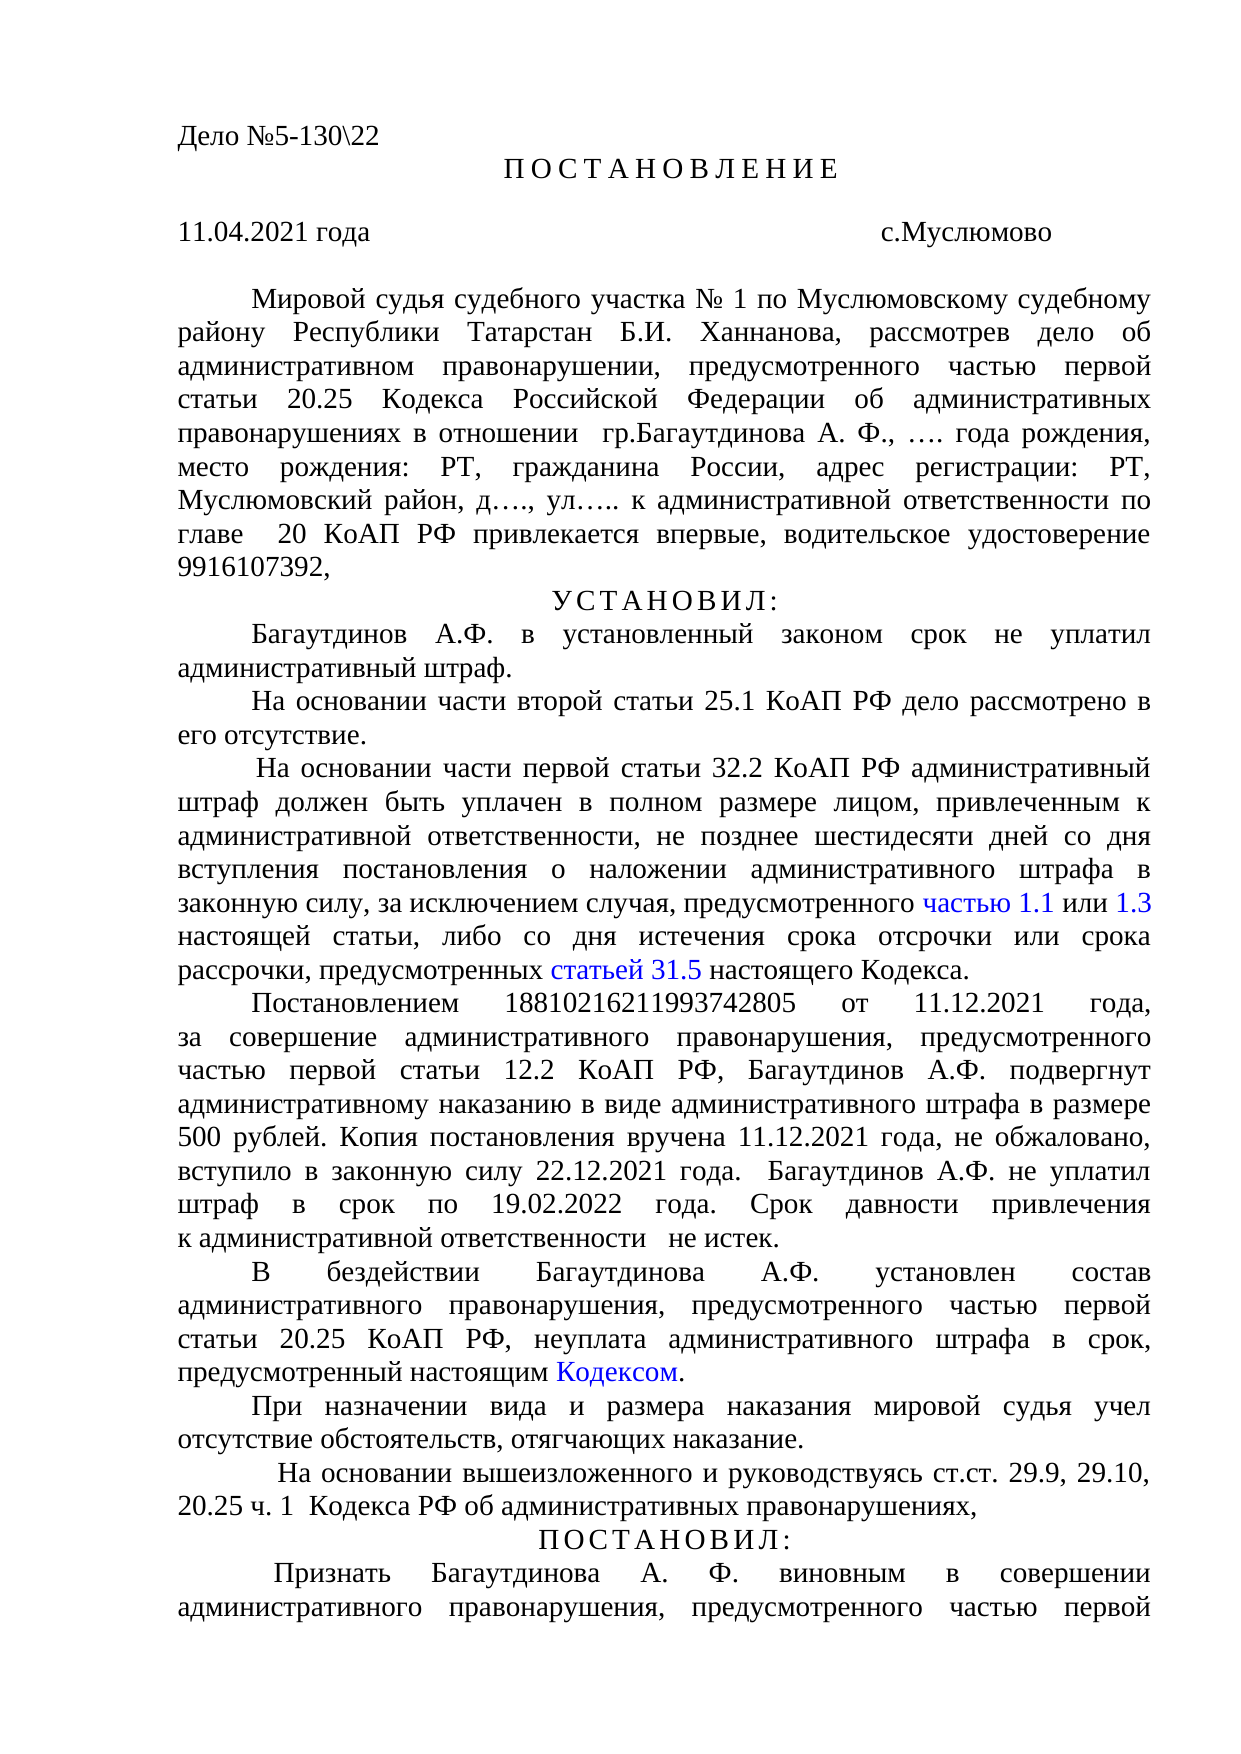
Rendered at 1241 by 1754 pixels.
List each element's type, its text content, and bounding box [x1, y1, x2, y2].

text На основании части первой статьи 32.2 КоАП РФ административный штраф должен быть уплачен в полном размере лицом, привлеченным к административной ответственности, не позднее шестидесяти дней со дня вступления постановления о наложении административного штрафа в законную силу, за исключением случая, предусмотренного частью 1.1 или 1.3 настоящей статьи, либо со дня истечения срока отсрочки или срока рассрочки, предусмотренных статьей 31.5 настоящего Кодекса. [177, 751, 1152, 985]
text Дело №5-130\22 [177, 118, 1152, 152]
text На основании вышеизложенного и руководствуясь ст.ст. 29.9, 29.10, 20.25 ч. 1 Кодекса РФ об административных правонарушениях, [177, 1455, 1152, 1522]
text При назначении вида и размера наказания мировой судья учел отсутствие обстоятельств, отягчающих наказание. [177, 1388, 1152, 1455]
text УСТАНОВИЛ: [177, 583, 1152, 616]
text В бездействии Багаутдинова А.Ф. установлен состав административного правонарушения, предусмотренного частью первой статьи 20.25 КоАП РФ, неуплата административного штрафа в срок, предусмотренный настоящим Кодексом. [177, 1254, 1152, 1388]
text Багаутдинов А.Ф. в установленный законом срок не уплатил административный штраф. [177, 616, 1152, 683]
subtitle ПОСТАНОВЛЕНИЕ [177, 152, 1152, 185]
text 11.04.2021 года с.Муслюмово [177, 214, 1152, 247]
text Постановлением 18810216211993742805 от 11.12.2021 года, за совершение административного правонарушения, предусмотренного частью первой статьи 12.2 КоАП РФ, Багаутдинов А.Ф. подвергнут административному наказанию в виде административного штрафа в размере 500 рублей. Копия постановления вручена 11.12.2021 года, не обжаловано, вступило в законную силу 22.12.2021 года. Багаутдинов А.Ф. не уплатил штраф в срок по 19.02.2022 года. Срок давности привлечения к административной ответственности не истек. [177, 985, 1152, 1254]
text ПОСТАНОВИЛ: [177, 1522, 1152, 1556]
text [177, 1556, 1152, 1623]
text На основании части второй статьи 25.1 КоАП РФ дело рассмотрено в его отсутствие. [177, 683, 1152, 751]
text Мировой судья судебного участка № 1 по Муслюмовскому судебному району Республики Татарстан Б.И. Ханнанова, рассмотрев дело об административном правонарушении, предусмотренного частью первой статьи 20.25 Кодекса Российской Федерации об административных правонарушениях в отношении гр.Багаутдинова А. Ф., …. года рождения, место рождения: РТ, гражданина России, адрес регистрации: РТ, Муслюмовский район, д…., ул….. к административной ответственности по главе 20 КоАП РФ привлекается впервые, водительское удостоверение 9916107392, [177, 281, 1152, 583]
